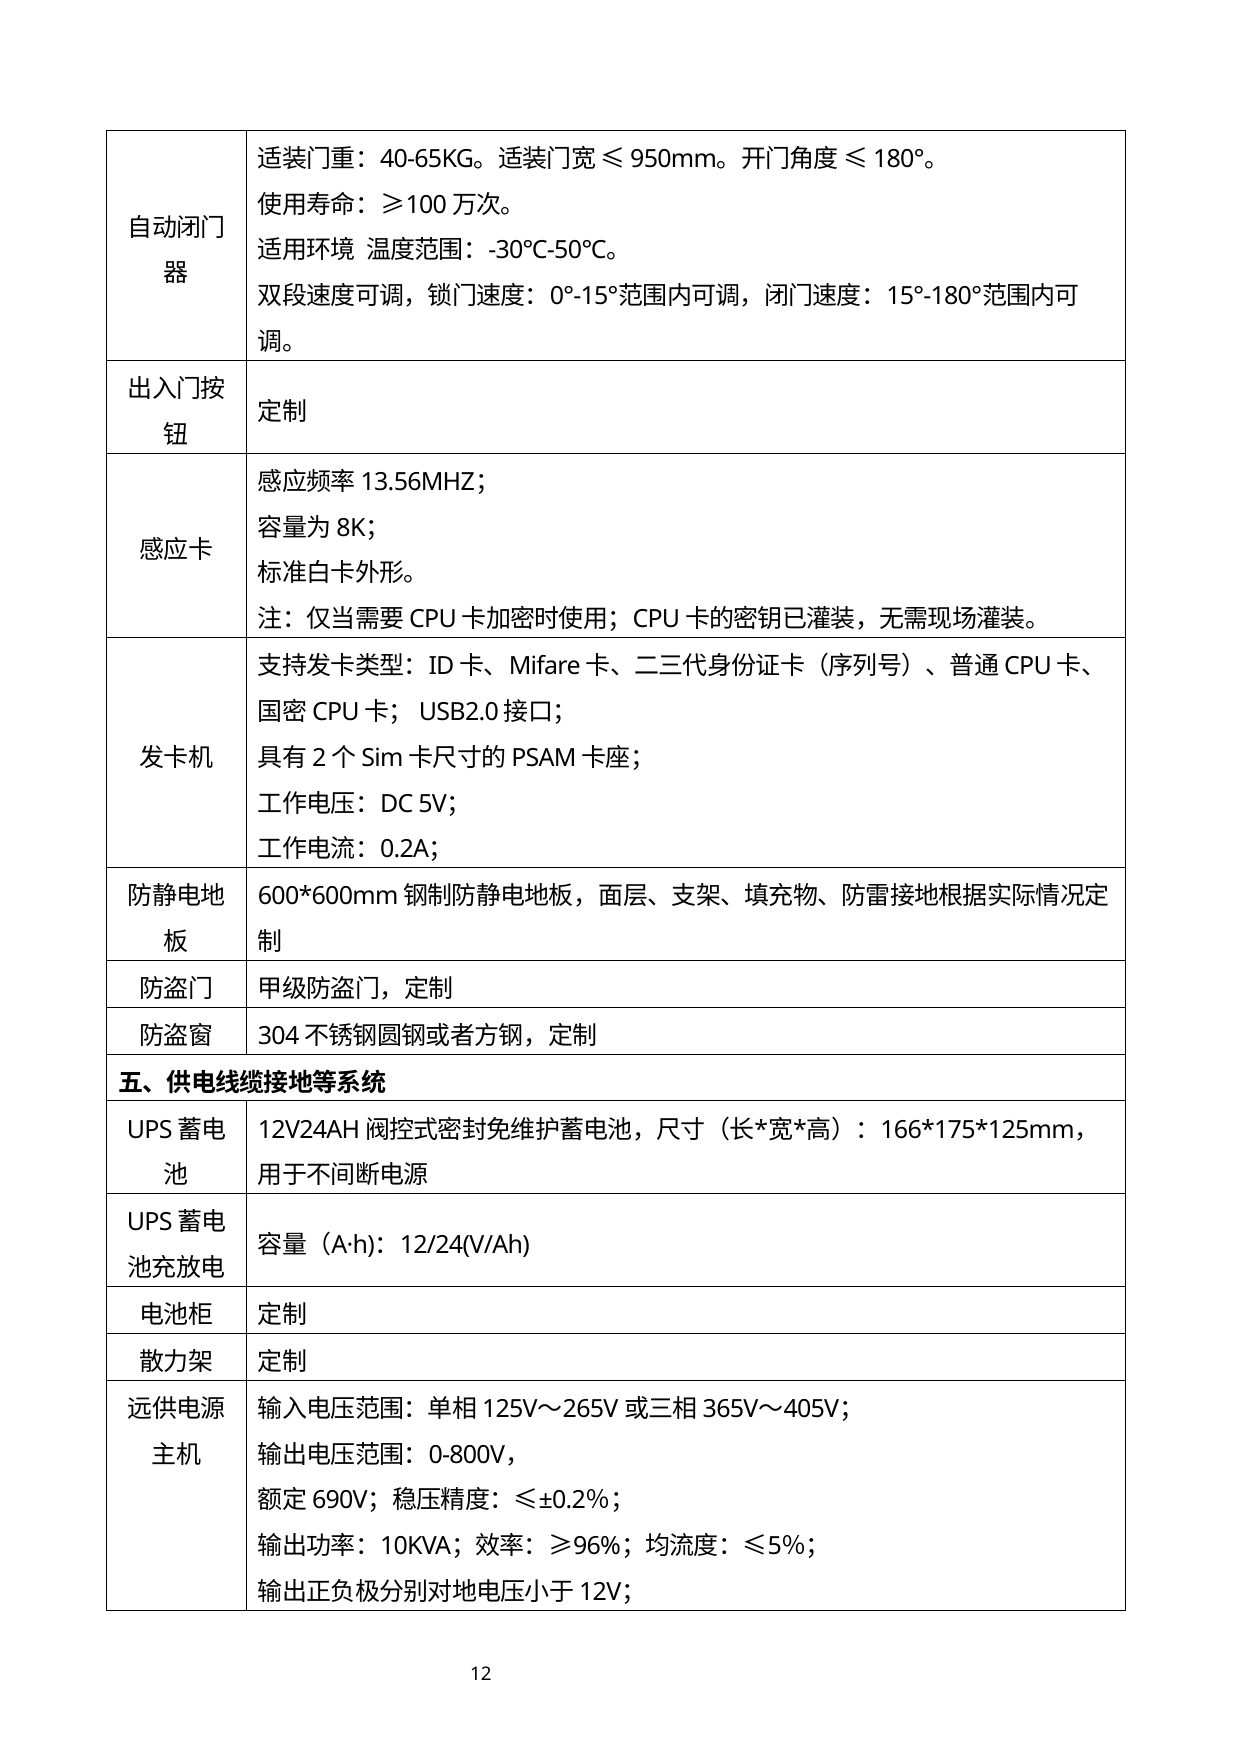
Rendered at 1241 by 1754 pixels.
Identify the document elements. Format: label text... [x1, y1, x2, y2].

table_cell 防盗窗 [107, 1008, 246, 1053]
table_cell 定制 [247, 1334, 1125, 1379]
table_cell UPS蓄电池 [107, 1101, 246, 1193]
table_cell 五、供电线缆接地等系统 [107, 1055, 1125, 1100]
table_cell 散力架 [107, 1334, 246, 1379]
table_cell 304不锈钢圆钢或者方钢，定制 [247, 1008, 1125, 1053]
table_cell 适装门重：40-65KG。适装门宽 ≤ 950mm。开门角度 ≤ 180°。 使用寿命：≥100万次。 适用环境 温度范围：-30℃-50℃。 双段速度可调，锁门速度：0°-15°范围内可调，闭门速度：15°-180°范围内可调。 [247, 131, 1125, 360]
table_cell 防静电地板 [107, 868, 246, 960]
table_cell 12V24AH阀控式密封免维护蓄电池，尺寸（长*宽*高）：166*175*125mm，用于不间断电源 [247, 1101, 1125, 1193]
table_cell 出入门按钮 [107, 361, 246, 452]
table_cell 支持发卡类型：ID卡、Mifare卡、二三代身份证卡（序列号）、普通CPU卡、国密CPU卡； USB2.0接口； 具有2个Sim卡尺寸的PSAM卡座； 工作电压：DC 5V； 工作电流：0.2A； [247, 638, 1125, 867]
table_cell 感应卡 [107, 454, 246, 637]
table_cell 远供电源主机 [107, 1381, 246, 1610]
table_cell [247, 1381, 1125, 1610]
table_cell 容量（A·h)：12/24(V/Ah) [247, 1194, 1125, 1286]
table_cell 自动闭门器 [107, 131, 246, 360]
table_cell 甲级防盗门，定制 [247, 961, 1125, 1007]
table_cell 电池柜 [107, 1287, 246, 1333]
table_cell 发卡机 [107, 638, 246, 867]
table_cell 防盗门 [107, 961, 246, 1007]
table_cell 600*600mm钢制防静电地板，面层、支架、填充物、防雷接地根据实际情况定制 [247, 868, 1125, 960]
table_cell 定制 [247, 361, 1125, 452]
table_cell 定制 [247, 1287, 1125, 1333]
table_cell 感应频率13.56MHZ； 容量为8K； 标准白卡外形。 注：仅当需要CPU卡加密时使用；CPU卡的密钥已灌装，无需现场灌装。 [247, 454, 1125, 637]
table_cell UPS蓄电池充放电 [107, 1194, 246, 1286]
